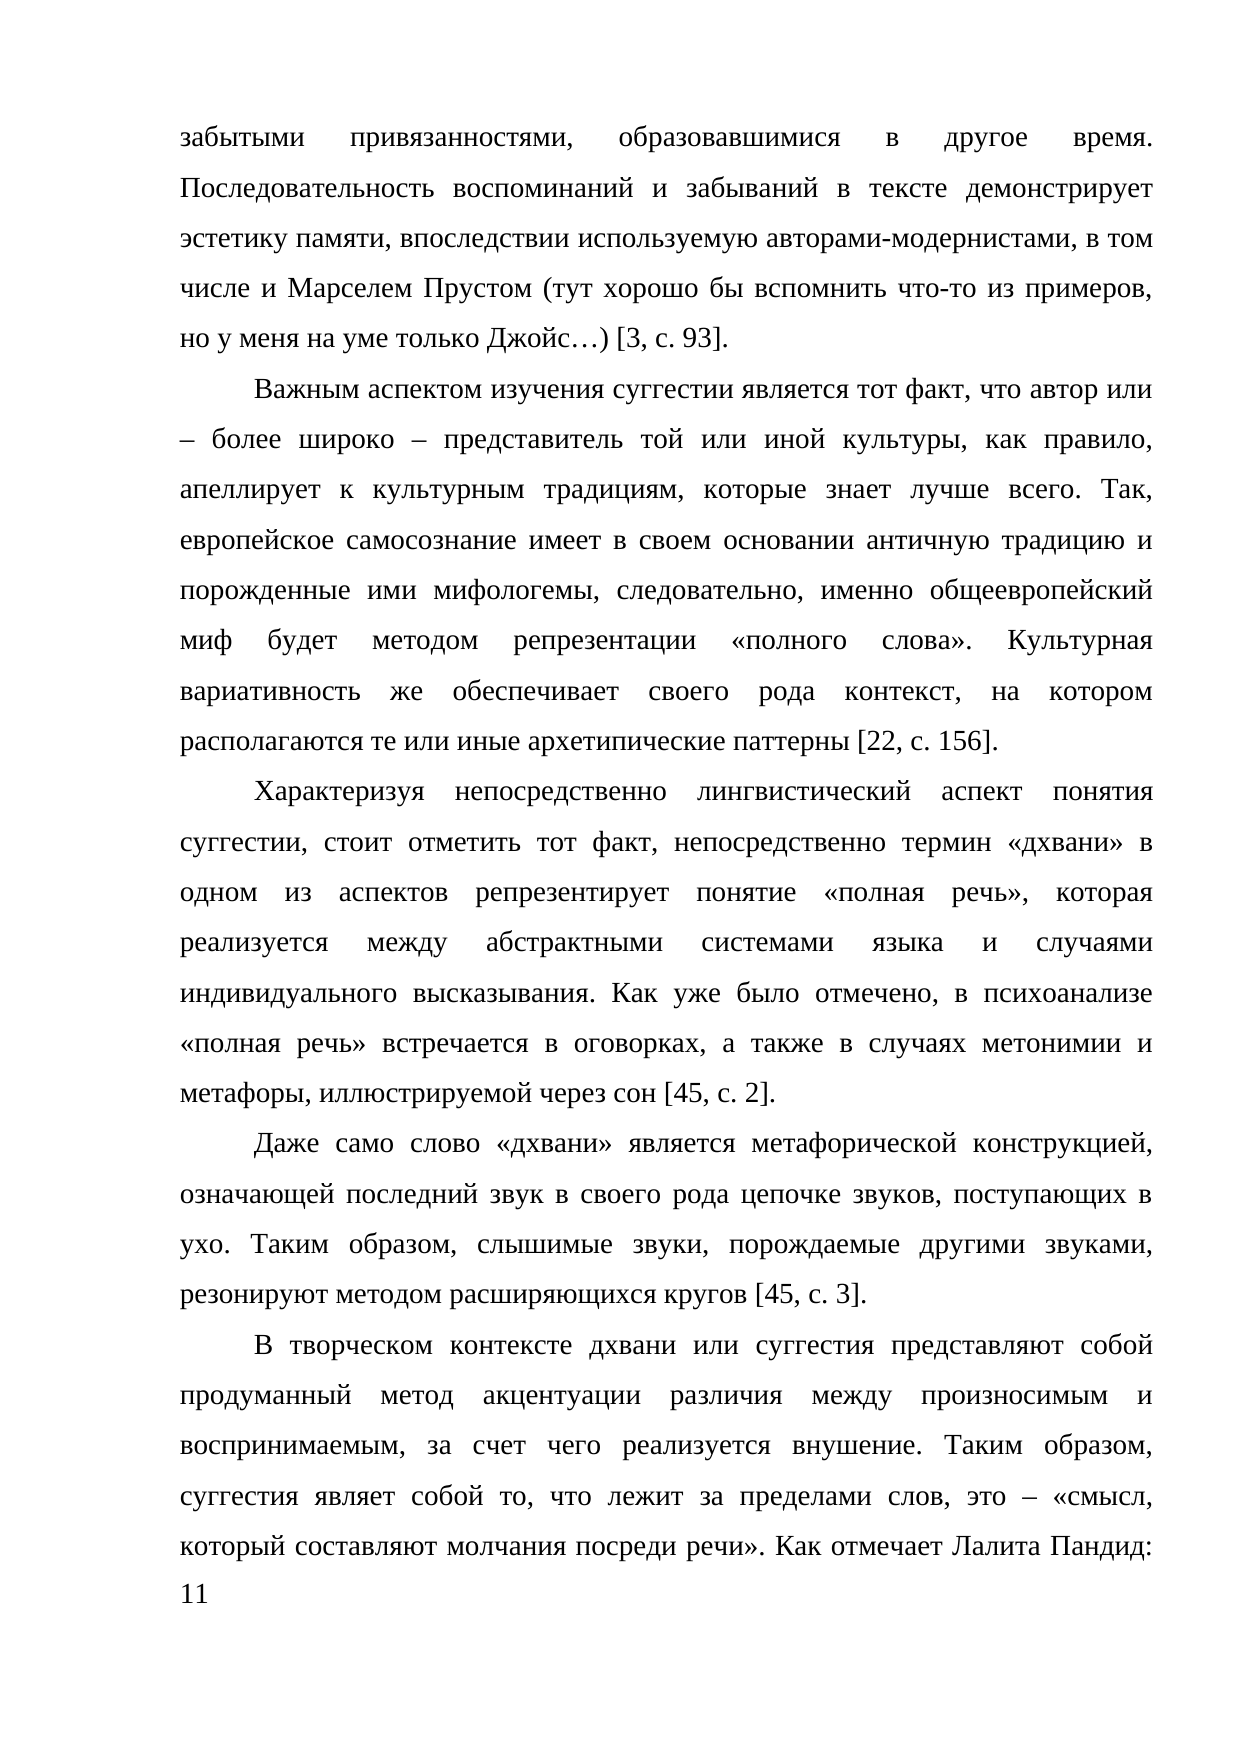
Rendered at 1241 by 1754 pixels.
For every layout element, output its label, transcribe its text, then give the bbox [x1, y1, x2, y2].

text Даже само слово «дхвани» является метафорической конструкцией, означающей последний звук в своего рода цепочке звуков, поступающих в ухо. Таким образом, слышимые звуки, порождаемые другими звуками, резонируют методом расширяющихся кругов [45, с. 3]. [179, 1126, 1154, 1310]
text Важным аспектом изучения суггестии является тот факт, что автор или – более широко – представитель той или иной культуры, как правило, апеллирует к культурным традициям, которые знает лучше всего. Так, европейское самосознание имеет в своем основании античную традицию и порожденные ими мифологемы, следовательно, именно общеевропейский миф будет методом репрезентации «полного слова». Культурная вариативность же обеспечивает своего рода контекст, на котором располагаются те или иные архетипические паттерны [22, с. 156]. [179, 371, 1154, 757]
text Характеризуя непосредственно лингвистический аспект понятия суггестии, стоит отметить тот факт, непосредственно термин «дхвани» в одном из аспектов репрезентирует понятие «полная речь», которая реализуется между абстрактными системами языка и случаями индивидуального высказывания. Как уже было отмечено, в психоанализе «полная речь» встречается в оговорках, а также в случаях метонимии и метафоры, иллюстрируемой через сон [45, с. 2]. [179, 773, 1154, 1109]
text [179, 1327, 1154, 1562]
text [179, 119, 1154, 354]
